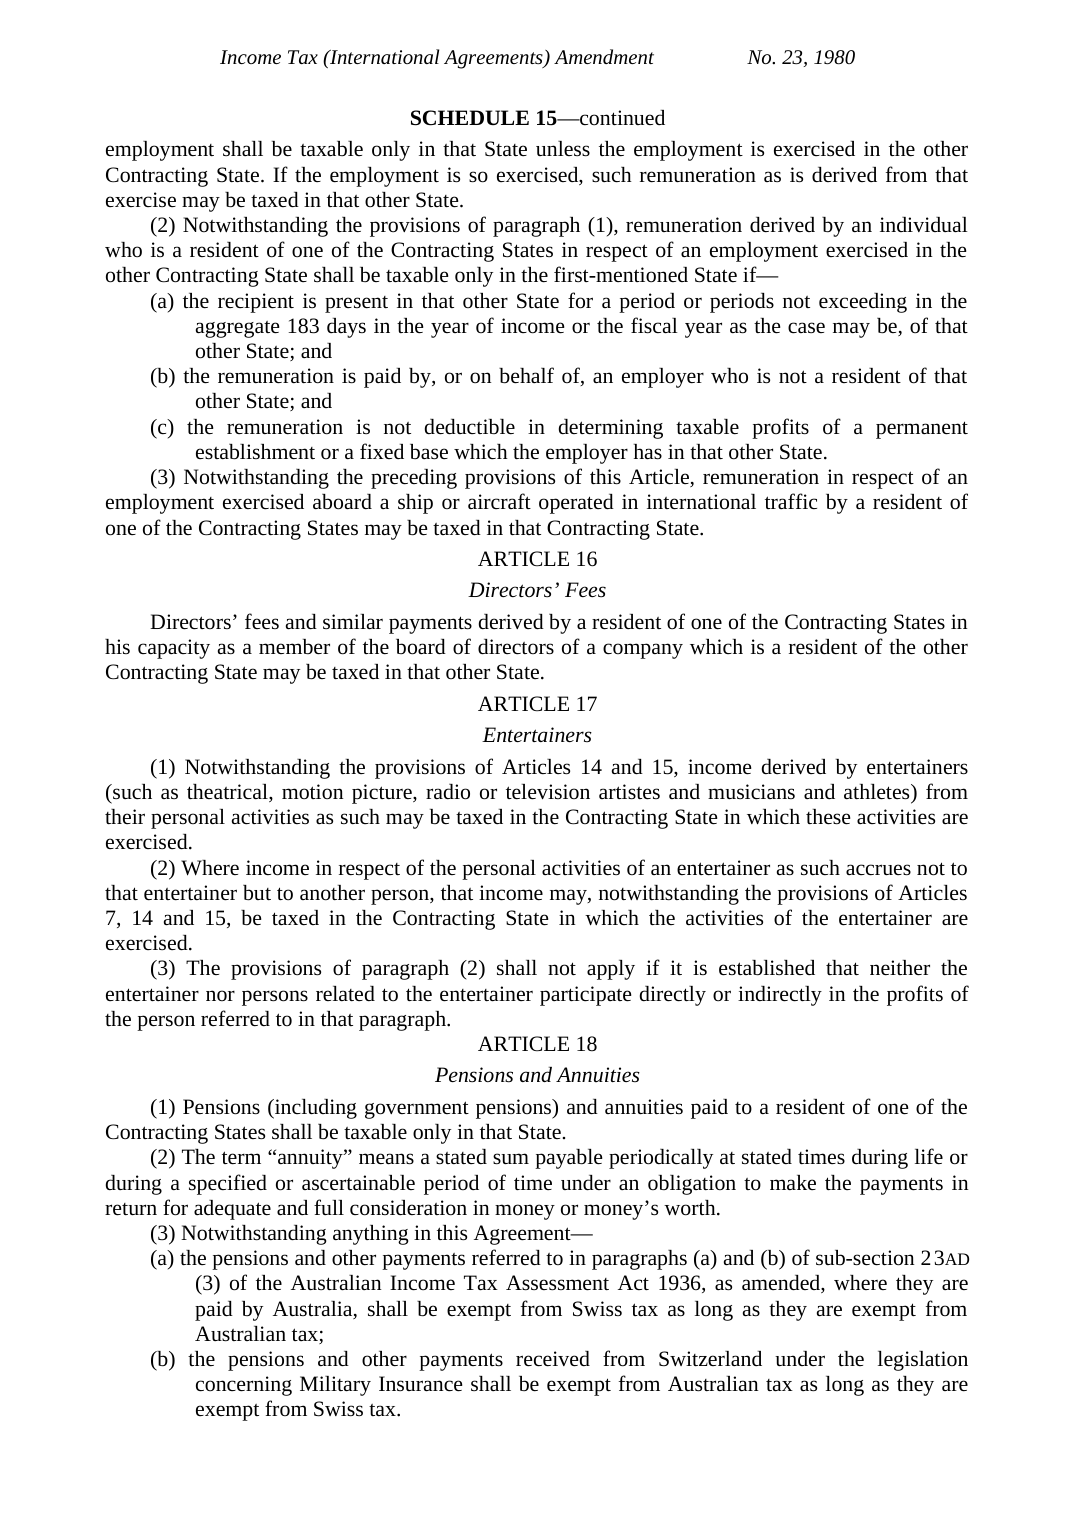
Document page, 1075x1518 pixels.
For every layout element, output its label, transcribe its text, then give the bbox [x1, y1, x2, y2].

text (2) Where income in respect of the personal activities of an entertainer as such accrues not to that entertainer but to another person, that income may, notwithstanding the provisions of Articles 7, 14 and 15, be taxed in the Contracting State in which the activities of the entertainer are exercised. [105, 854, 970, 955]
text (1) Notwithstanding the provisions of Articles 14 and 15, income derived by entertainers (such as theatrical, motion picture, radio or television artistes and musicians and athletes) from their personal activities as such may be taxed in the Contracting State in which these activities are exercised. [105, 754, 970, 854]
text (2) The term “annuity” means a stated sum payable periodically at stated times during life or during a specified or ascertainable period of time under an obligation to make the payments in return for adequate and full consideration in money or money’s worth. [105, 1144, 970, 1220]
text (b) the remuneration is paid by, or on behalf of, an employer who is not a resident of that other State; and [150, 363, 970, 414]
text SCHEDULE 15—continued [105, 105, 970, 130]
text (2) Notwithstanding the provisions of paragraph (1), remuneration derived by an individual who is a resident of one of the Contracting States in respect of an employment exercised in the other Contracting State shall be taxable only in the first-mentioned State if— [105, 212, 970, 288]
text Directors’ fees and similar payments derived by a resident of one of the Contracting States in his capacity as a member of the board of directors of a company which is a resident of the other Contracting State may be taxed in that other State. [105, 609, 970, 684]
text ARTICLE 18 [105, 1031, 970, 1056]
text (c) the remuneration is not deductible in determining taxable profits of a permanent establishment or a fixed base which the employer has in that other State. [150, 414, 970, 464]
text (3) The provisions of paragraph (2) shall not apply if it is established that neither the entertainer nor persons related to the entertainer participate directly or indirectly in the profits of the person referred to in that paragraph. [105, 955, 970, 1031]
text Entertainers [105, 722, 970, 747]
text (a) the recipient is present in that other State for a period or periods not exceeding in the aggregate 183 days in the year of income or the fiscal year as the case may be, of that other State; and [150, 288, 970, 363]
text (b) the pensions and other payments received from Switzerland under the legislation concerning Military Insurance shall be exempt from Australian tax as long as they are exempt from Swiss tax. [150, 1346, 970, 1422]
text (3) Notwithstanding the preceding provisions of this Article, remuneration in respect of an employment exercised aboard a ship or aircraft operated in international traffic by a resident of one of the Contracting States may be taxed in that Contracting State. [105, 464, 970, 540]
text (a) the pensions and other payments referred to in paragraphs (a) and (b) of sub-section 23ad (3) of the Australian Income Tax Assessment Act 1936, as amended, where they are paid by Australia, shall be exempt from Swiss tax as long as they are exempt from Australian tax; [150, 1245, 970, 1346]
text employment shall be taxable only in that State unless the employment is exercised in the other Contracting State. If the employment is so exercised, such remuneration as is derived from that exercise may be taxed in that other State. [105, 136, 970, 212]
text (1) Pensions (including government pensions) and annuities paid to a resident of one of the Contracting States shall be taxable only in that State. [105, 1094, 970, 1144]
text Directors’ Fees [105, 577, 970, 603]
text Pensions and Annuities [105, 1062, 970, 1088]
text ARTICLE 16 [105, 546, 970, 571]
text ARTICLE 17 [105, 691, 970, 716]
text (3) Notwithstanding anything in this Agreement— [105, 1220, 970, 1245]
